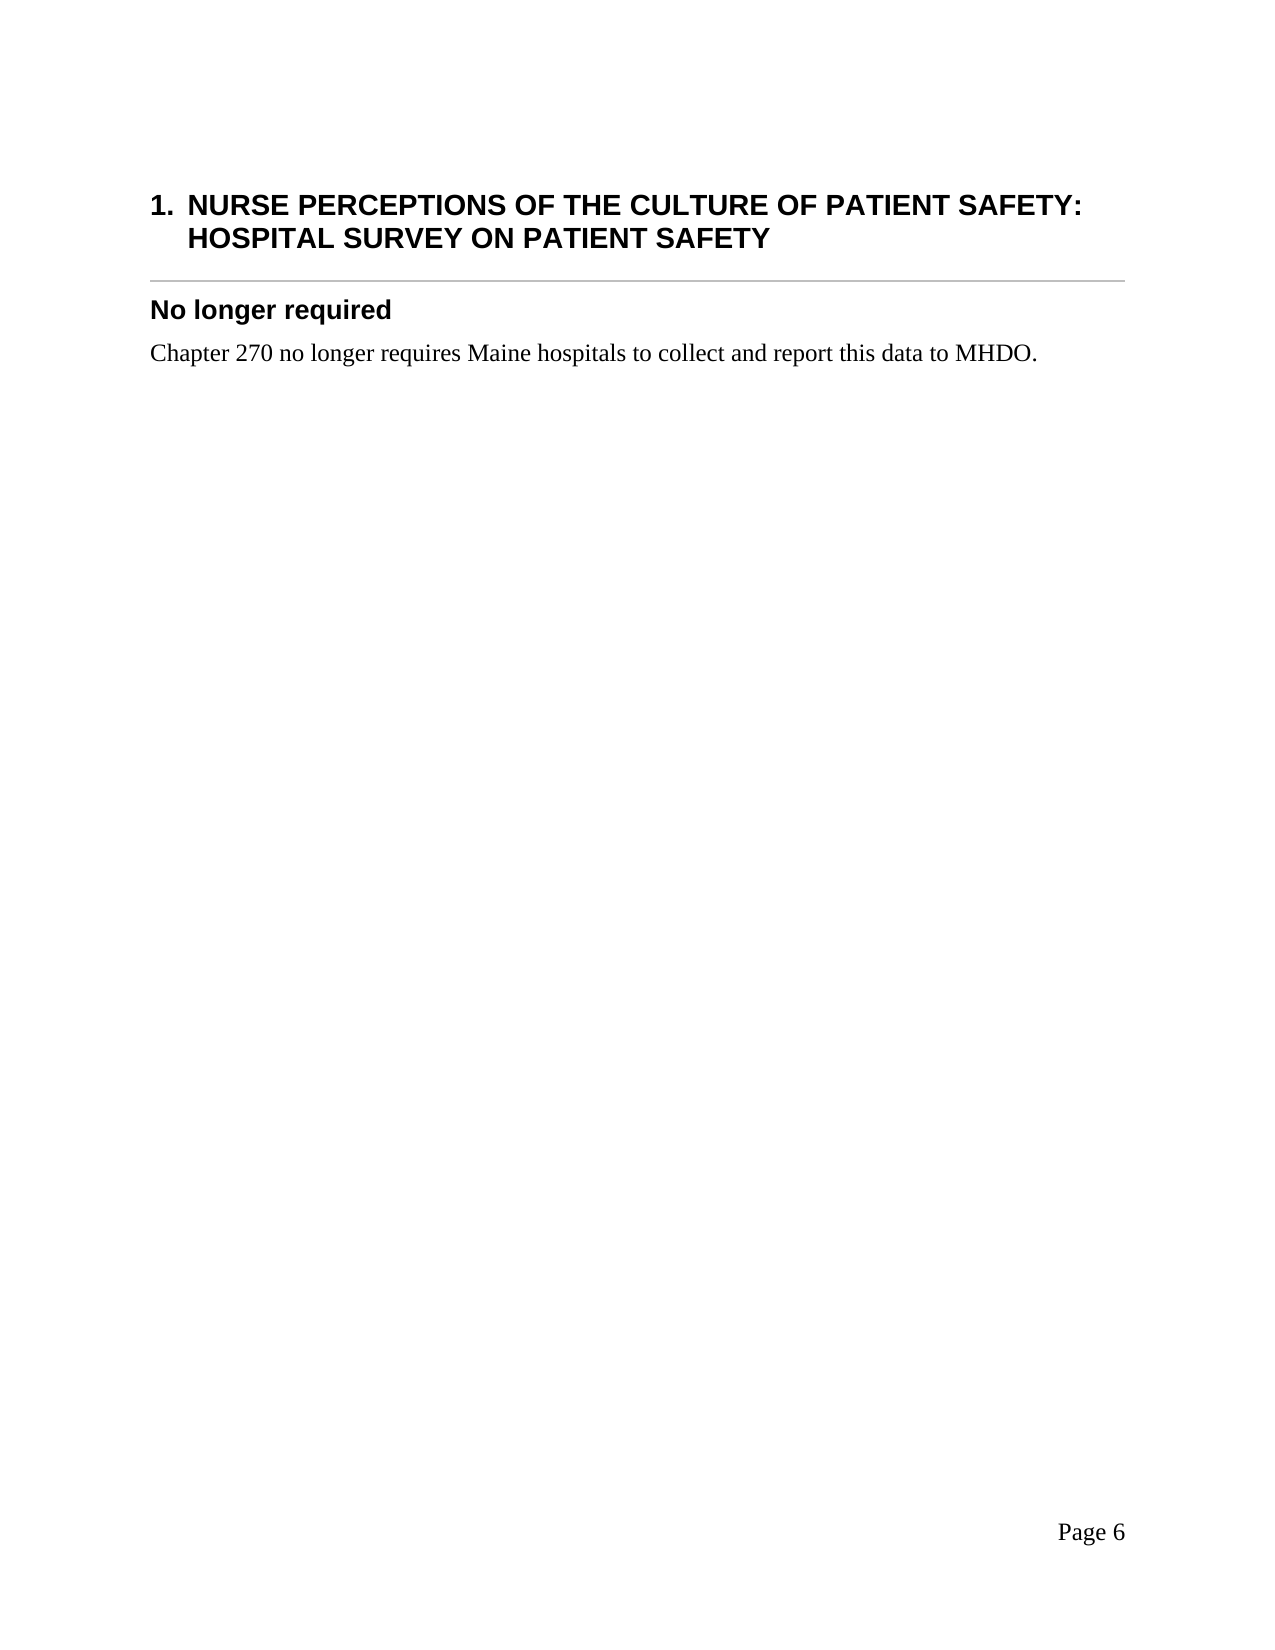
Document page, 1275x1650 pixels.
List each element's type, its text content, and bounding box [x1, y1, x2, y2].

text Chapter 270 no longer requires Maine hospitals to collect and report this data to MHDO. [150, 338, 1125, 367]
subtitle No longer required [150, 282, 1125, 325]
subtitle Nurse Perceptions of the Culture of Patient Safety: Hospital Survey on Patient Safety [150, 187, 1125, 254]
